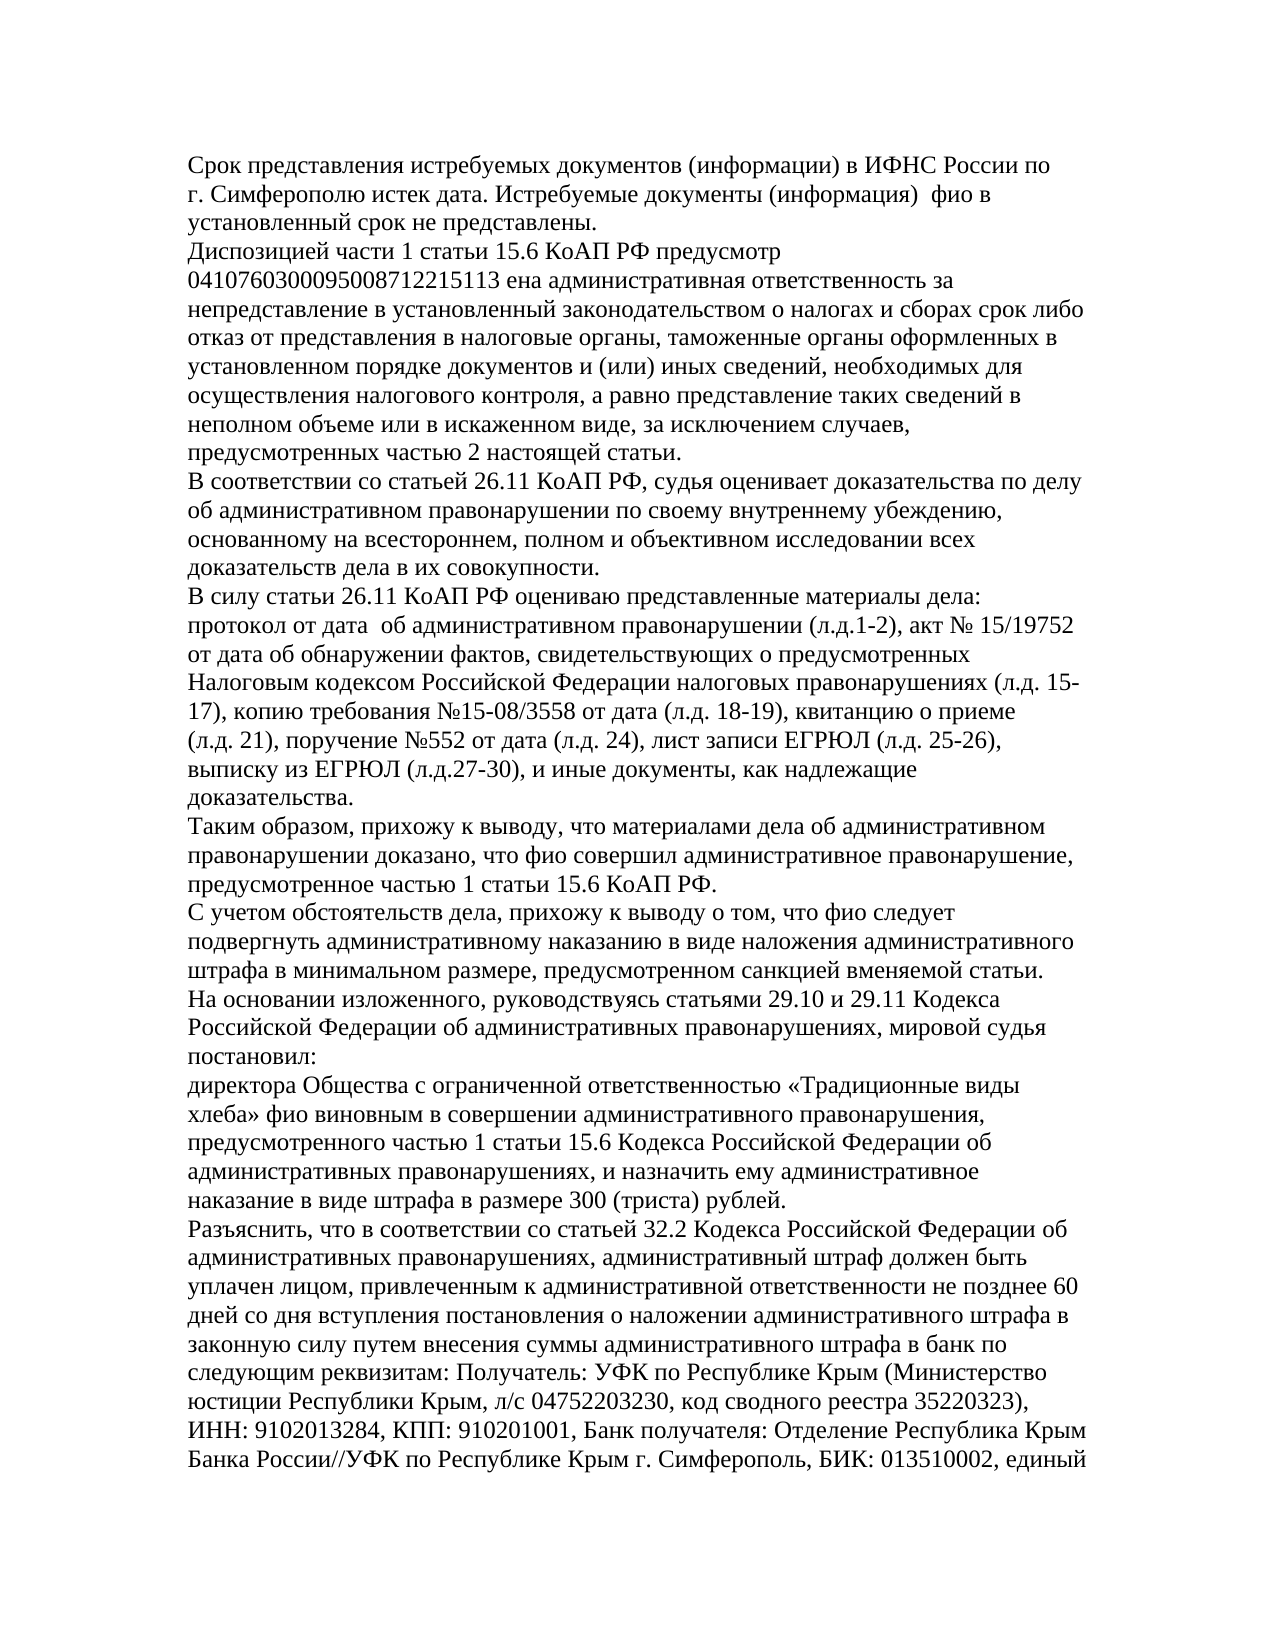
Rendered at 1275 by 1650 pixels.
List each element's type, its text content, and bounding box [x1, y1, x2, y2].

text директора Общества с ограниченной ответственностью «Традиционные виды хлеба» фио виновным в совершении административного правонарушения, предусмотренного частью 1 статьи 15.6 Кодекса Российской Федерации об административных правонарушениях, и назначить ему административное наказание в виде штрафа в размере 300 (триста) рублей. [187, 1070, 1087, 1214]
text Срок представления истребуемых документов (информации) в ИФНС России по г. Симферополю истек дата. Истребуемые документы (информация) фио в установленный срок не представлены. [187, 150, 1087, 236]
text постановил: [187, 1041, 1087, 1070]
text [187, 1214, 1087, 1472]
text В силу статьи 26.11 КоАП РФ оцениваю представленные материалы дела: протокол от дата об административном правонарушении (л.д.1-2), акт № 15/19752 от дата об обнаружении фактов, свидетельствующих о предусмотренных Налоговым кодексом Российской Федерации налоговых правонарушениях (л.д. 15-17), копию требования №15-08/3558 от дата (л.д. 18-19), квитанцию о приеме (л.д. 21), поручение №552 от дата (л.д. 24), лист записи ЕГРЮЛ (л.д. 25-26), выписку из ЕГРЮЛ (л.д.27-30), и иные документы, как надлежащие доказательства. [187, 581, 1087, 811]
text Диспозицией части 1 статьи 15.6 КоАП РФ предусмотр 0410760300095008712215113 ена административная ответственность за непредставление в установленный законодательством о налогах и сборах срок либо отказ от представления в налоговые органы, таможенные органы оформленных в установленном порядке документов и (или) иных сведений, необходимых для осуществления налогового контроля, а равно представление таких сведений в неполном объеме или в искаженном виде, за исключением случаев, предусмотренных частью 2 настоящей статьи. [187, 236, 1087, 466]
text На основании изложенного, руководствуясь статьями 29.10 и 29.11 Кодекса Российской Федерации об административных правонарушениях, мировой судья [187, 984, 1087, 1041]
text В соответствии со статьей 26.11 КоАП РФ, судья оценивает доказательства по делу об административном правонарушении по своему внутреннему убеждению, основанному на всестороннем, полном и объективном исследовании всех доказательств дела в их совокупности. [187, 466, 1087, 581]
text Таким образом, прихожу к выводу, что материалами дела об административном правонарушении доказано, что фио совершил административное правонарушение, предусмотренное частью 1 статьи 15.6 КоАП РФ. [187, 811, 1087, 897]
text С учетом обстоятельств дела, прихожу к выводу о том, что фио следует подвергнуть административному наказанию в виде наложения административного штрафа в минимальном размере, предусмотренном санкцией вменяемой статьи. [187, 897, 1087, 984]
